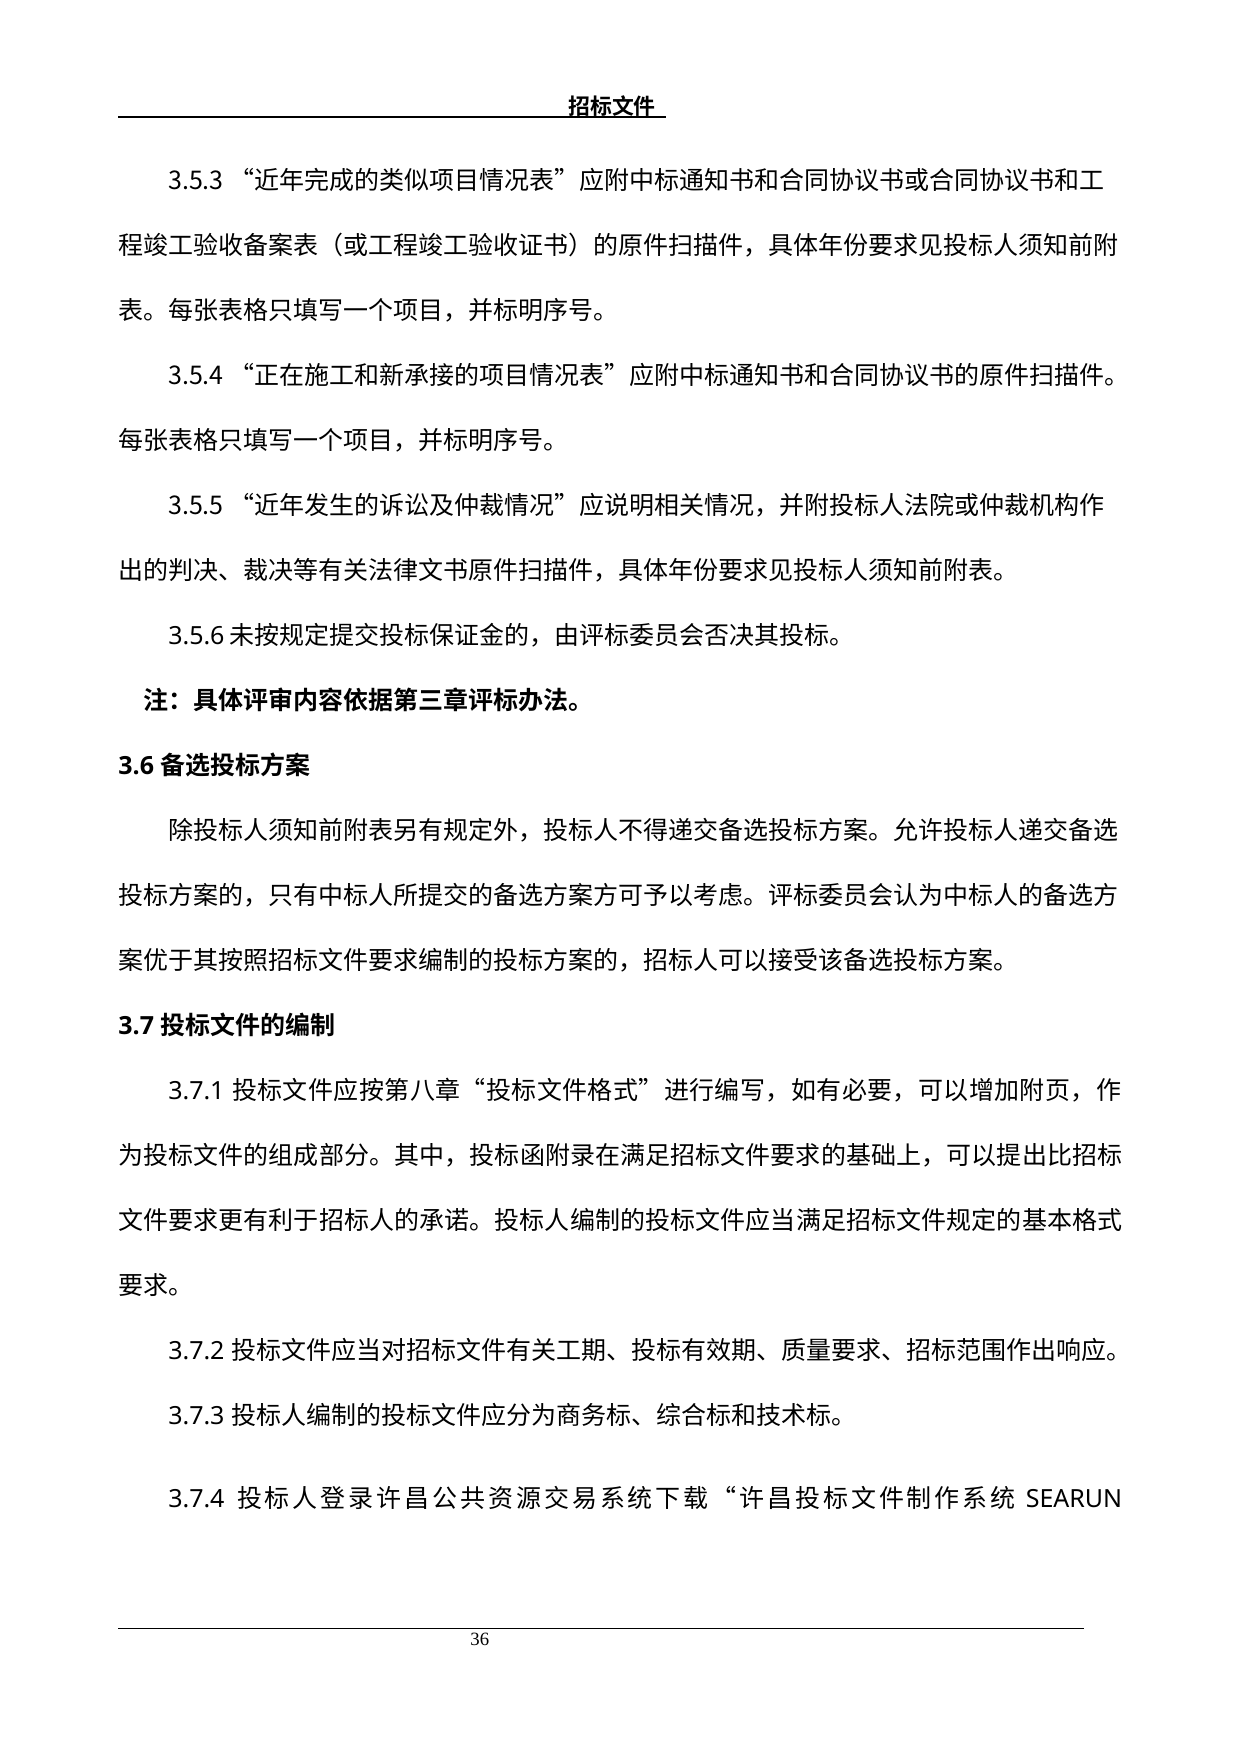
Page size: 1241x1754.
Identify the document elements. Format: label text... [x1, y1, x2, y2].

text 3.6 备选投标方案 [118, 731, 1122, 796]
text 3.5.5 “近年发生的诉讼及仲裁情况”应说明相关情况，并附投标人法院或仲裁机构作出的判决、裁决等有关法律文书原件扫描件，具体年份要求见投标人须知前附表。 [118, 471, 1122, 601]
text 3.5.6未按规定提交投标保证金的，由评标委员会否决其投标。 [118, 601, 1122, 666]
text 3.7.2 投标文件应当对招标文件有关工期、投标有效期、质量要求、招标范围作出响应。 [118, 1316, 1122, 1381]
text 除投标人须知前附表另有规定外，投标人不得递交备选投标方案。允许投标人递交备选投标方案的，只有中标人所提交的备选方案方可予以考虑。评标委员会认为中标人的备选方案优于其按照招标文件要求编制的投标方案的，招标人可以接受该备选投标方案。 [118, 796, 1122, 991]
text 3.7.3 投标人编制的投标文件应分为商务标、综合标和技术标。 [118, 1381, 1122, 1446]
text 3.7.1 投标文件应按第八章“投标文件格式”进行编写，如有必要，可以增加附页，作为投标文件的组成部分。其中，投标函附录在满足招标文件要求的基础上，可以提出比招标文件要求更有利于招标人的承诺。投标人编制的投标文件应当满足招标文件规定的基本格式要求。 [118, 1056, 1122, 1316]
text 3.5.4 “正在施工和新承接的项目情况表”应附中标通知书和合同协议书的原件扫描件。每张表格只填写一个项目，并标明序号。 [118, 341, 1122, 471]
text 3.7 投标文件的编制 [118, 991, 1122, 1056]
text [118, 1464, 1122, 1529]
text 3.5.3 “近年完成的类似项目情况表”应附中标通知书和合同协议书或合同协议书和工程竣工验收备案表（或工程竣工验收证书）的原件扫描件，具体年份要求见投标人须知前附表。每张表格只填写一个项目，并标明序号。 [118, 146, 1122, 341]
text 注：具体评审内容依据第三章评标办法。 [118, 666, 1122, 731]
